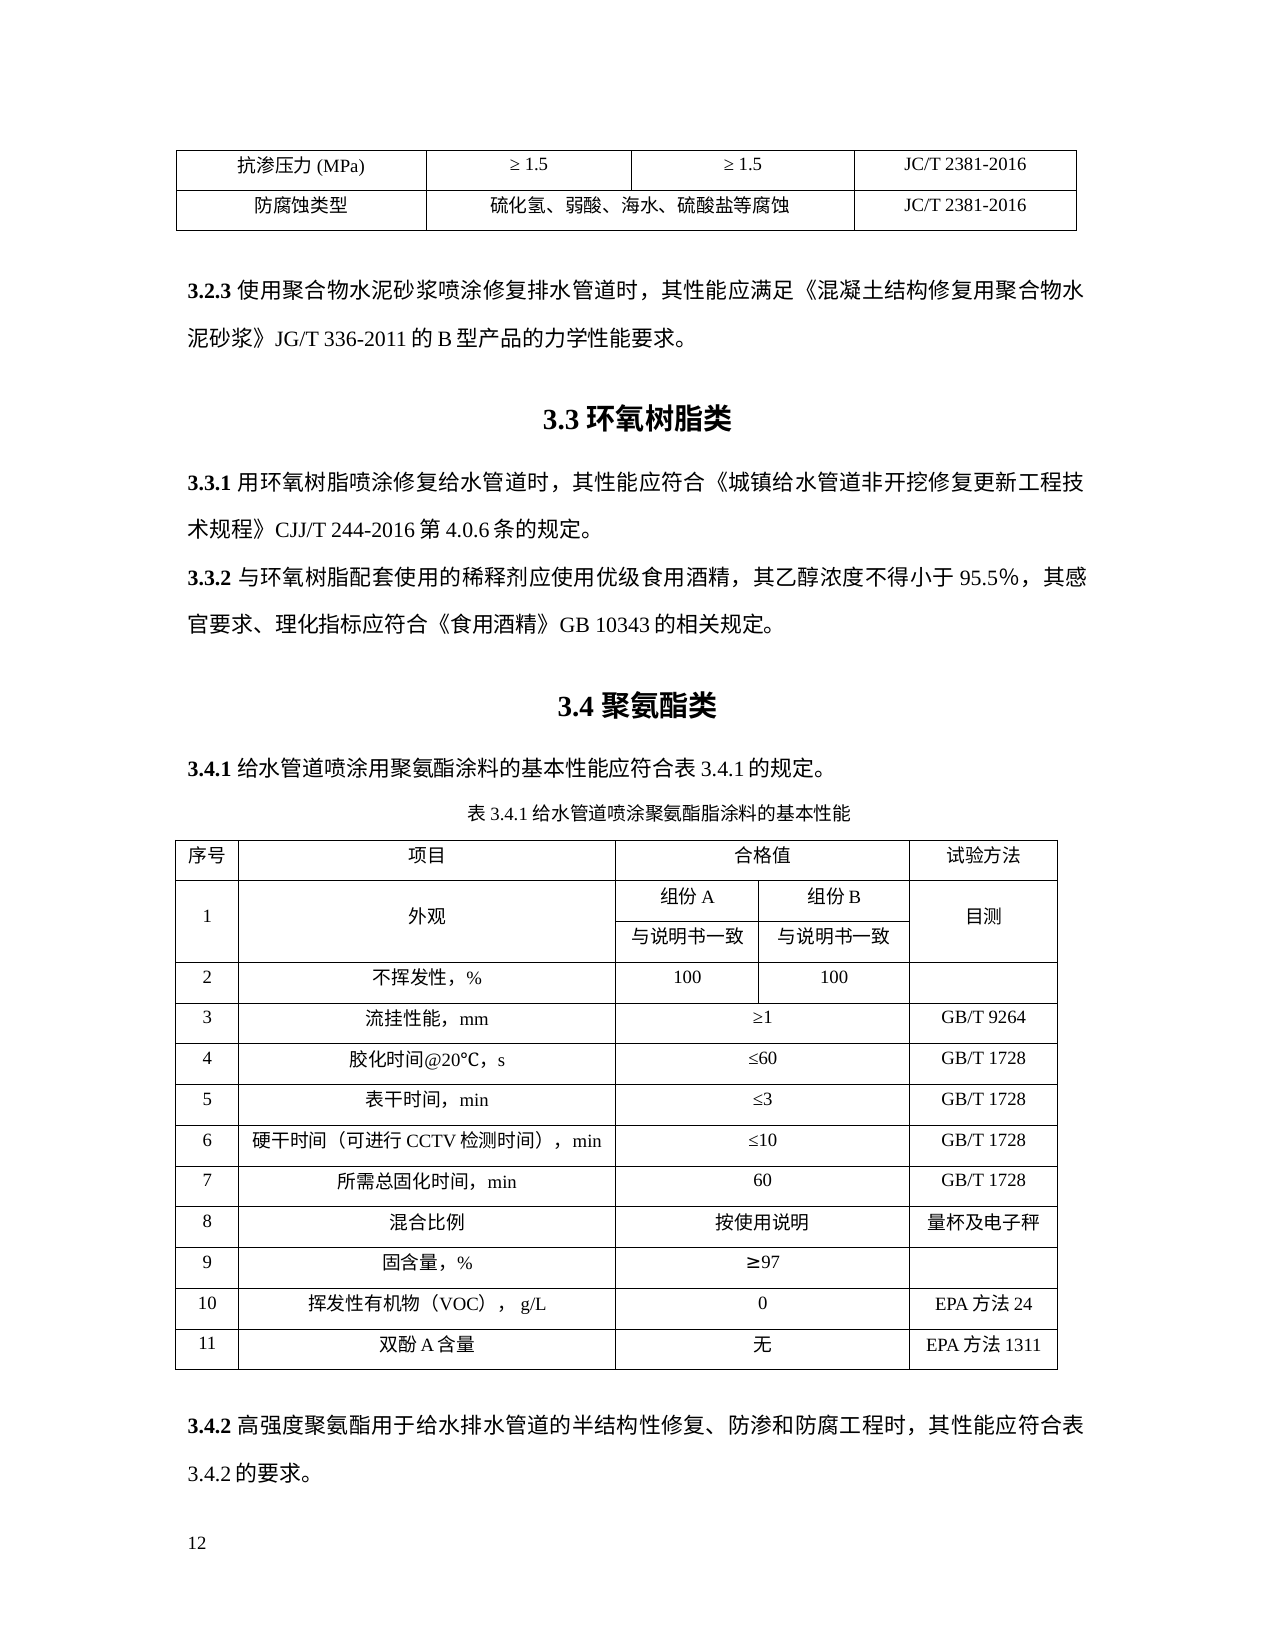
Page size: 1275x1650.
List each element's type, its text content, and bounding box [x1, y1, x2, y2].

table_cell ≥97 [616, 1248, 909, 1288]
table_cell 固含量，% [239, 1248, 615, 1288]
table_cell 无 [616, 1330, 909, 1369]
table_header 合格值 [616, 841, 909, 880]
table_cell 2 [176, 963, 238, 1003]
table_cell 硬干时间（可进行CCTV检测时间），min [239, 1126, 615, 1166]
table_cell 目测 [910, 881, 1057, 962]
table_cell 与说明书一致 [759, 922, 909, 962]
table_cell 组份B [759, 881, 909, 921]
text 3.3 环氧树脂类 [187, 396, 1087, 438]
table_cell [910, 1248, 1057, 1288]
table_cell [910, 963, 1057, 1003]
table_cell JC/T 2381-2016 [855, 191, 1076, 230]
table_cell GB/T 1728 [910, 1044, 1057, 1084]
table_cell 硫化氢、弱酸、海水、硫酸盐等腐蚀 [427, 191, 854, 230]
table_cell 100 [759, 963, 909, 1003]
table_cell 与说明书一致 [616, 922, 758, 962]
table_cell 60 [616, 1167, 909, 1206]
table_cell 组份A [616, 881, 758, 921]
text 表3.4.1 给水管道喷涂聚氨酯脂涂料的基本性能 [187, 799, 1087, 826]
table_cell 7 [176, 1167, 238, 1206]
table_header 试验方法 [910, 841, 1057, 880]
table_header 序号 [176, 841, 238, 880]
table_cell 所需总固化时间，min [239, 1167, 615, 1206]
table_cell EPA方法24 [910, 1289, 1057, 1328]
text 3.3.1 用环氧树脂喷涂修复给水管道时，其性能应符合《城镇给水管道非开挖修复更新工程技术规程》CJJ/T 244-2016第4.0.6条的规定。 [187, 465, 1087, 544]
table_cell 4 [176, 1044, 238, 1084]
text 3.2.3 使用聚合物水泥砂浆喷涂修复排水管道时，其性能应满足《混凝土结构修复用聚合物水泥砂浆》JG/T 336-2011的B型产品的力学性能要求。 [187, 273, 1087, 353]
table_cell 抗渗压力 (MPa) [177, 151, 426, 190]
table_cell ≤10 [616, 1126, 909, 1166]
table_cell GB/T 1728 [910, 1167, 1057, 1206]
text 3.4.2 高强度聚氨酯用于给水排水管道的半结构性修复、防渗和防腐工程时，其性能应符合表3.4.2的要求。 [187, 1408, 1087, 1487]
table_cell 流挂性能，mm [239, 1004, 615, 1043]
table_cell 双酚A含量 [239, 1330, 615, 1369]
table_cell ≤3 [616, 1085, 909, 1125]
table_cell ≥ 1.5 [427, 151, 631, 190]
table_cell ≥1 [616, 1004, 909, 1043]
table_cell 9 [176, 1248, 238, 1288]
table_cell 防腐蚀类型 [177, 191, 426, 230]
table_cell GB/T 1728 [910, 1126, 1057, 1166]
table_cell 混合比例 [239, 1207, 615, 1247]
table_cell 1 [176, 881, 238, 962]
table_cell 外观 [239, 881, 615, 962]
table_cell 量杯及电子秤 [910, 1207, 1057, 1247]
table_cell 11 [176, 1330, 238, 1369]
table_cell EPA方法1311 [910, 1330, 1057, 1369]
text 3.4 聚氨酯类 [187, 682, 1087, 724]
table_cell 100 [616, 963, 758, 1003]
table_cell 胶化时间@20℃，s [239, 1044, 615, 1084]
table_cell GB/T 9264 [910, 1004, 1057, 1043]
table_cell 10 [176, 1289, 238, 1328]
table_cell 挥发性有机物（VOC）， g/L [239, 1289, 615, 1328]
table_cell 不挥发性，% [239, 963, 615, 1003]
text 3.4.1 给水管道喷涂用聚氨酯涂料的基本性能应符合表3.4.1的规定。 [187, 751, 1087, 783]
table_cell JC/T 2381-2016 [855, 151, 1076, 190]
table_cell 6 [176, 1126, 238, 1166]
table_cell 5 [176, 1085, 238, 1125]
text 3.3.2 与环氧树脂配套使用的稀释剂应使用优级食用酒精，其乙醇浓度不得小于95.5％，其感官要求、理化指标应符合《食用酒精》GB 10343的相关规定。 [187, 560, 1087, 639]
table_cell 按使用说明 [616, 1207, 909, 1247]
table_cell 0 [616, 1289, 909, 1328]
table_cell 8 [176, 1207, 238, 1247]
table_cell ≤60 [616, 1044, 909, 1084]
table_cell 表干时间，min [239, 1085, 615, 1125]
table_cell GB/T 1728 [910, 1085, 1057, 1125]
table_header 项目 [239, 841, 615, 880]
table_cell 3 [176, 1004, 238, 1043]
table_cell ≥ 1.5 [632, 151, 854, 190]
